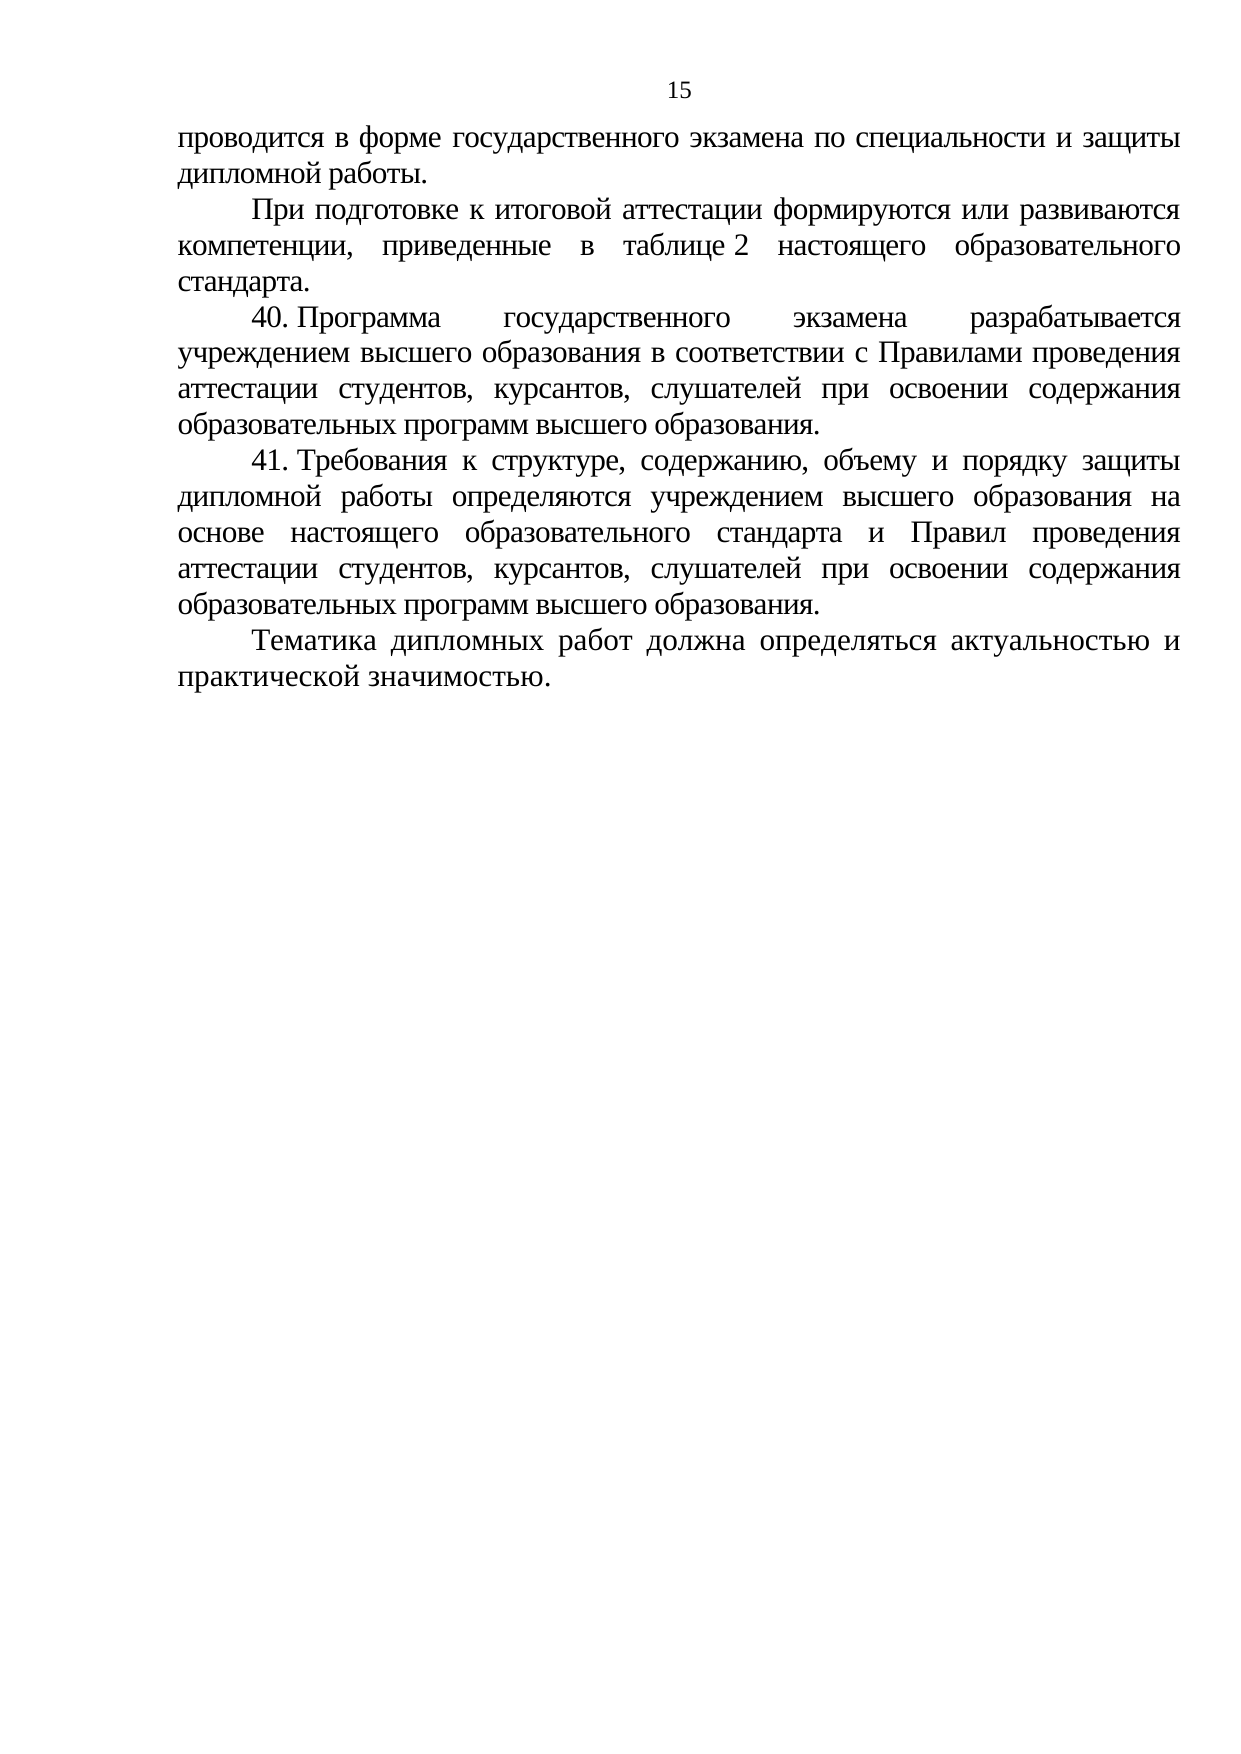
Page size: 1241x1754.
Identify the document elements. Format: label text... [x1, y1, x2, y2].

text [177, 118, 1181, 190]
text 40. Программа государственного экзамена разрабатывается учреждением высшего образования в соответствии с Правилами проведения аттестации студентов, курсантов, слушателей при освоении содержания образовательных программ высшего образования. [177, 298, 1181, 442]
text 41. Требования к структуре, содержанию, объему и порядку защиты дипломной работы определяются учреждением высшего образования на основе настоящего образовательного стандарта и Правил проведения аттестации студентов, курсантов, слушателей при освоении содержания образовательных программ высшего образования. [177, 442, 1181, 621]
text Тематика дипломных работ должна определяться актуальностью и практической значимостью. [177, 621, 1181, 693]
text При подготовке к итоговой аттестации формируются или развиваются компетенции, приведенные в таблице 2 настоящего образовательного стандарта. [177, 190, 1181, 298]
